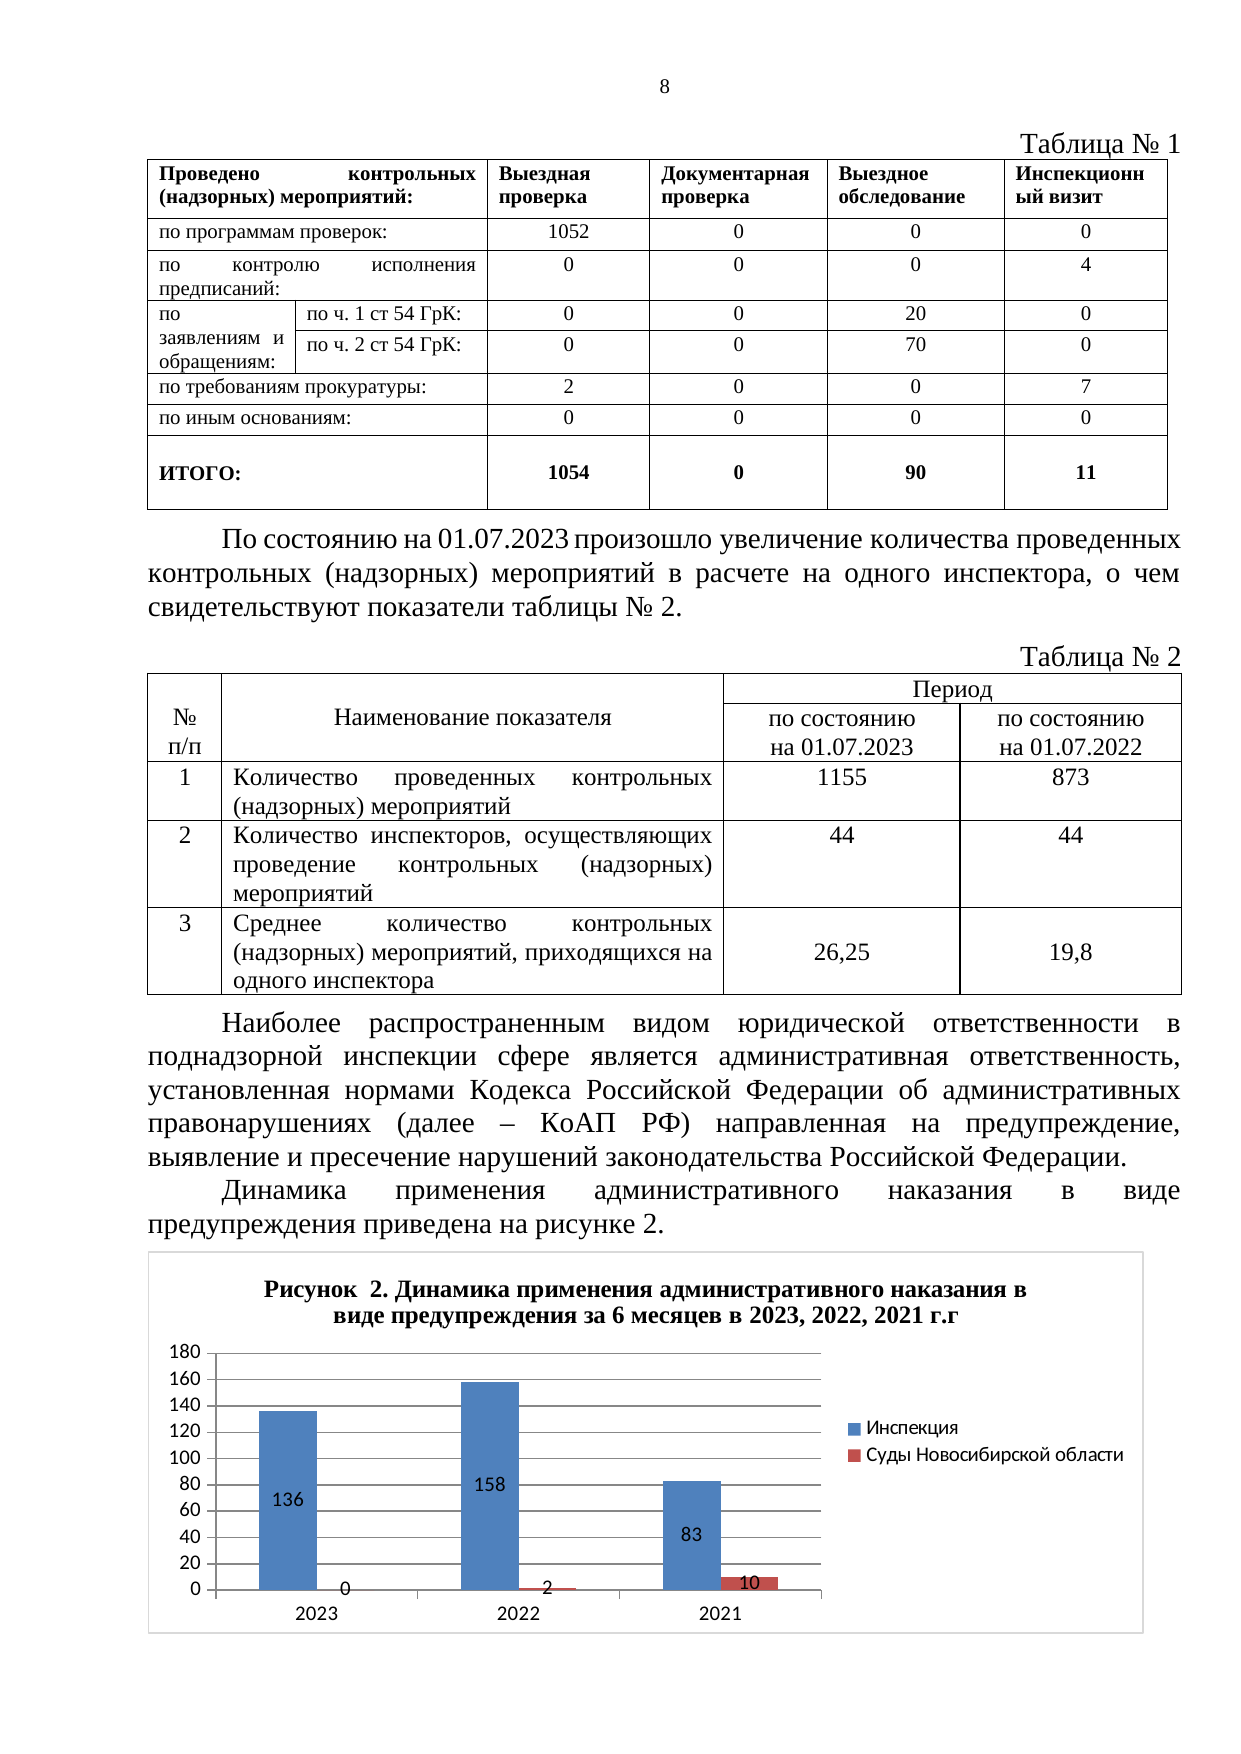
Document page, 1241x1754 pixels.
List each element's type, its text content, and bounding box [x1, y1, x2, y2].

table_cell ИТОГО: [148, 436, 487, 509]
table_cell 0 [828, 219, 1004, 250]
table_cell по требованиям прокуратуры: [148, 374, 487, 404]
table_cell 0 [488, 331, 649, 373]
table_cell 0 [650, 374, 827, 404]
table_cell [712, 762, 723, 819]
table_cell 70 [828, 331, 1004, 373]
table_cell по ч. 1 ст 54 ГрК: [296, 301, 487, 330]
table_header Выездная проверка [488, 160, 649, 218]
table_header № п/п [148, 674, 221, 761]
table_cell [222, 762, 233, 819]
table_cell 1 [148, 762, 221, 819]
table_cell 0 [828, 405, 1004, 434]
text По состоянию на 01.07.2023 произошло увеличение количества проведенных контрольных (надзорных) мероприятий в расчете на одного инспектора, о чем свидетельствуют показатели таблицы № 2. [148, 522, 1181, 622]
table_cell 0 [650, 219, 827, 250]
table_cell 0 [828, 374, 1004, 404]
table_cell 26,25 [724, 908, 959, 994]
table_cell 3 [148, 908, 221, 994]
table_cell 873 [961, 762, 1181, 819]
table_cell 0 [488, 301, 649, 330]
table_cell по заявлениям и обращениям: [148, 301, 295, 373]
table_cell по программам проверок: [148, 219, 487, 250]
table_cell 90 [828, 436, 1004, 509]
table_cell 20 [828, 301, 1004, 330]
table_cell 4 [1005, 251, 1167, 299]
table_cell 0 [650, 436, 827, 509]
table_cell 44 [724, 821, 959, 907]
text Таблица № 1 [148, 126, 1181, 159]
table_header Документарная проверка [650, 160, 827, 218]
table_cell 0 [1005, 301, 1167, 330]
table_cell по иным основаниям: [148, 405, 487, 434]
table_cell 1155 [724, 762, 959, 819]
table_cell 2 [148, 821, 221, 907]
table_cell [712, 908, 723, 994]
table_cell 1052 [488, 219, 649, 250]
table_cell 11 [1005, 436, 1167, 509]
table_cell 44 [961, 821, 1181, 907]
text Наиболее распространенным видом юридической ответственности в поднадзорной инспекции сфере является административная ответственность, установленная нормами Кодекса Российской Федерации об административных правонарушениях (далее – КоАП РФ) направленная на предупреждение, выявление и пресечение нарушений законодательства Российской Федерации. [148, 1005, 1181, 1172]
table_cell 0 [650, 331, 827, 373]
table_cell 0 [488, 405, 649, 434]
table_header Проведено контрольных (надзорных) мероприятий: [148, 160, 487, 218]
table_cell 0 [650, 301, 827, 330]
table_cell 0 [650, 251, 827, 299]
table_cell 2 [488, 374, 649, 404]
table_cell 0 [828, 251, 1004, 299]
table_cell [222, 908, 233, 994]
table_cell по контролю исполнения предписаний: [148, 251, 487, 299]
table_cell 19,8 [961, 908, 1181, 994]
table_cell по ч. 2 ст 54 ГрК: [296, 331, 487, 373]
table_cell 0 [1005, 219, 1167, 250]
table_cell 0 [1005, 331, 1167, 373]
table_cell 0 [650, 405, 827, 434]
table_header Выездное обследование [828, 160, 1004, 218]
text Динамика применения административного наказания в виде предупреждения приведена на рисунке 2. [148, 1172, 1181, 1239]
table_header Инспекционный визит [1005, 160, 1167, 218]
table_cell 7 [1005, 374, 1167, 404]
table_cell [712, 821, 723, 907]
text Таблица № 2 [148, 639, 1181, 673]
table_cell 0 [488, 251, 649, 299]
table_cell 1054 [488, 436, 649, 509]
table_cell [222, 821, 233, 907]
table_header Наименование показателя [222, 674, 723, 761]
table_cell 0 [1005, 405, 1167, 434]
